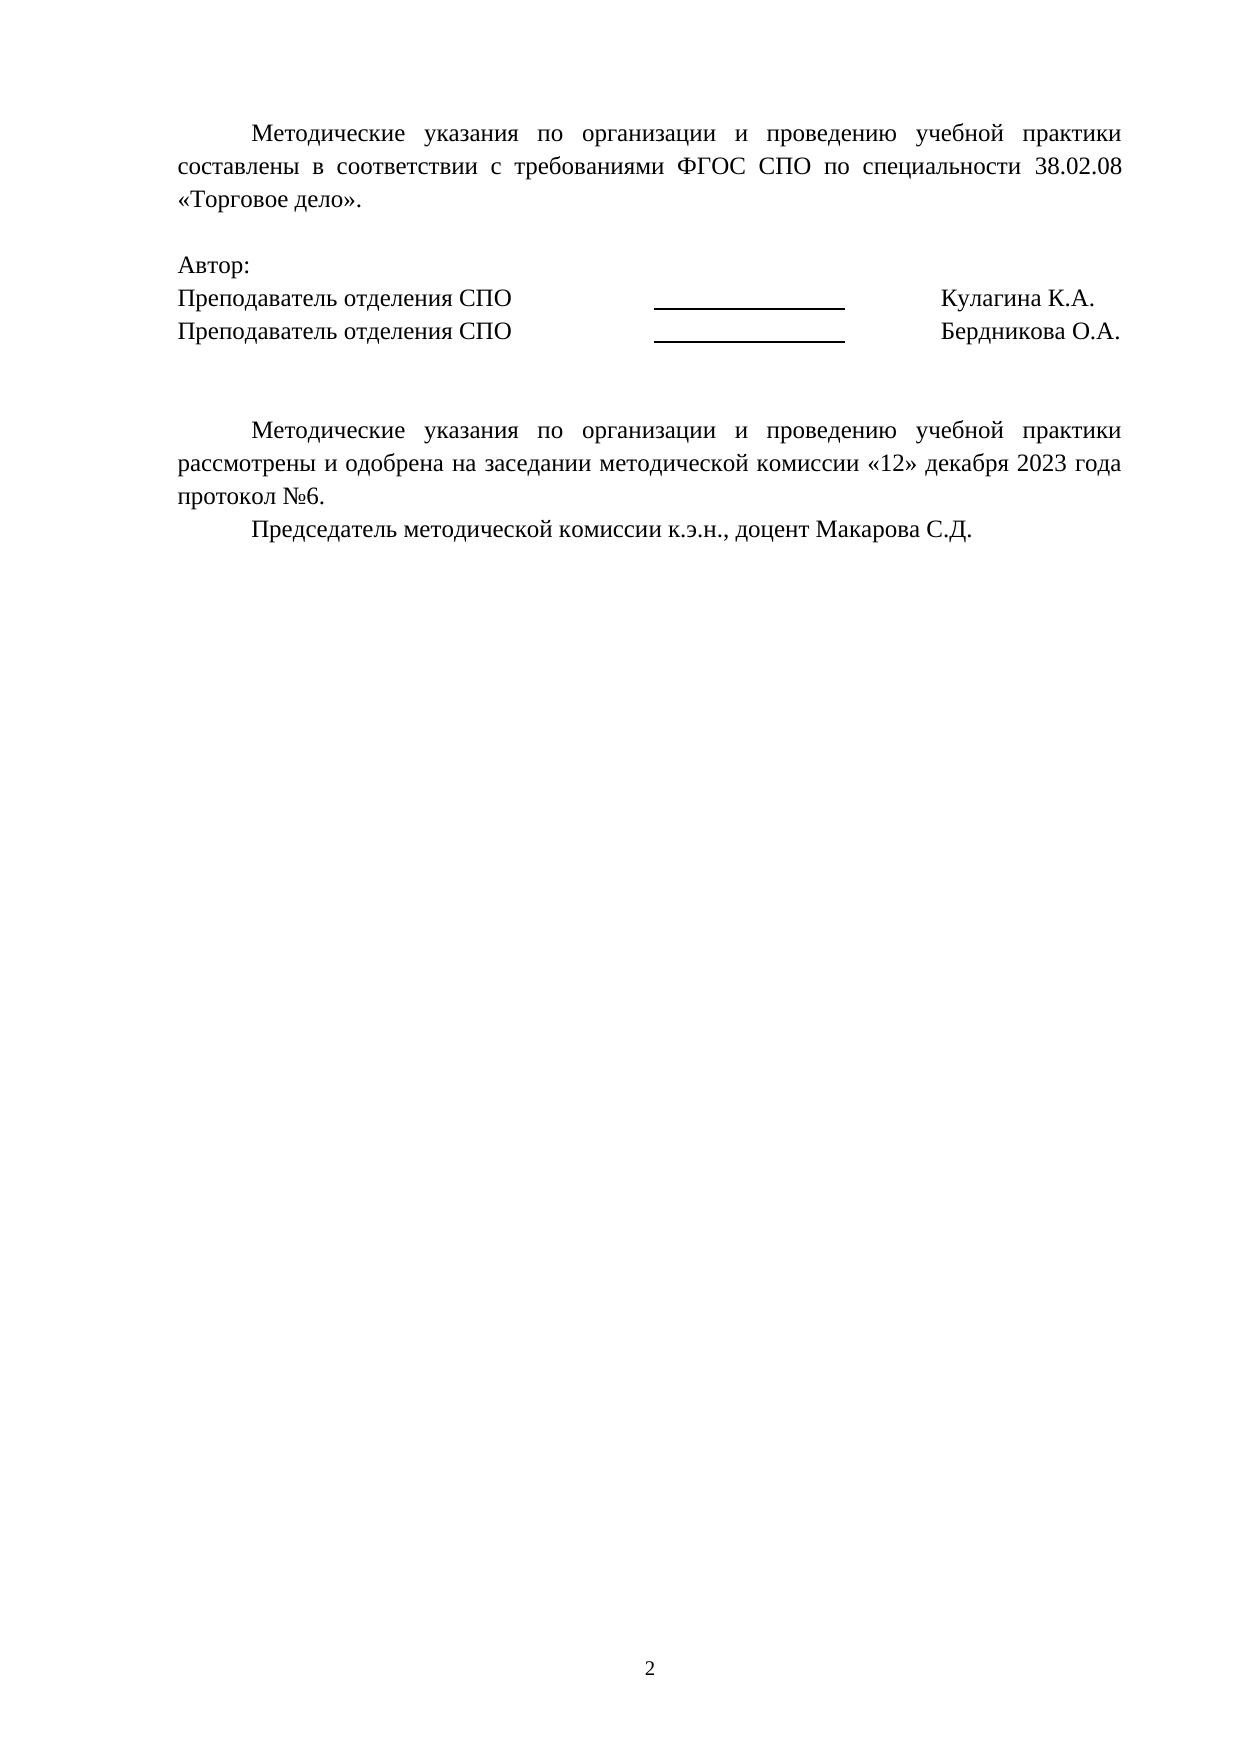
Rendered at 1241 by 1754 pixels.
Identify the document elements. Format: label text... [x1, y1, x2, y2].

text Председатель методической комиссии к.э.н., доцент Макарова С.Д. [177, 514, 1122, 543]
text Преподаватель отделения СПО Кулагина К.А. [177, 283, 1122, 312]
text Методические указания по организации и проведению учебной практики составлены в соответствии с требованиями ФГОС СПО по специальности 38.02.08 «Торговое дело». [177, 118, 1122, 213]
text Методические указания по организации и проведению учебной практики рассмотрены и одобрена на заседании методической комиссии «12» декабря 2023 года протокол №6. [177, 415, 1122, 510]
text Автор: [177, 250, 1122, 279]
text Преподаватель отделения СПО Бердникова О.А. [177, 316, 1122, 345]
